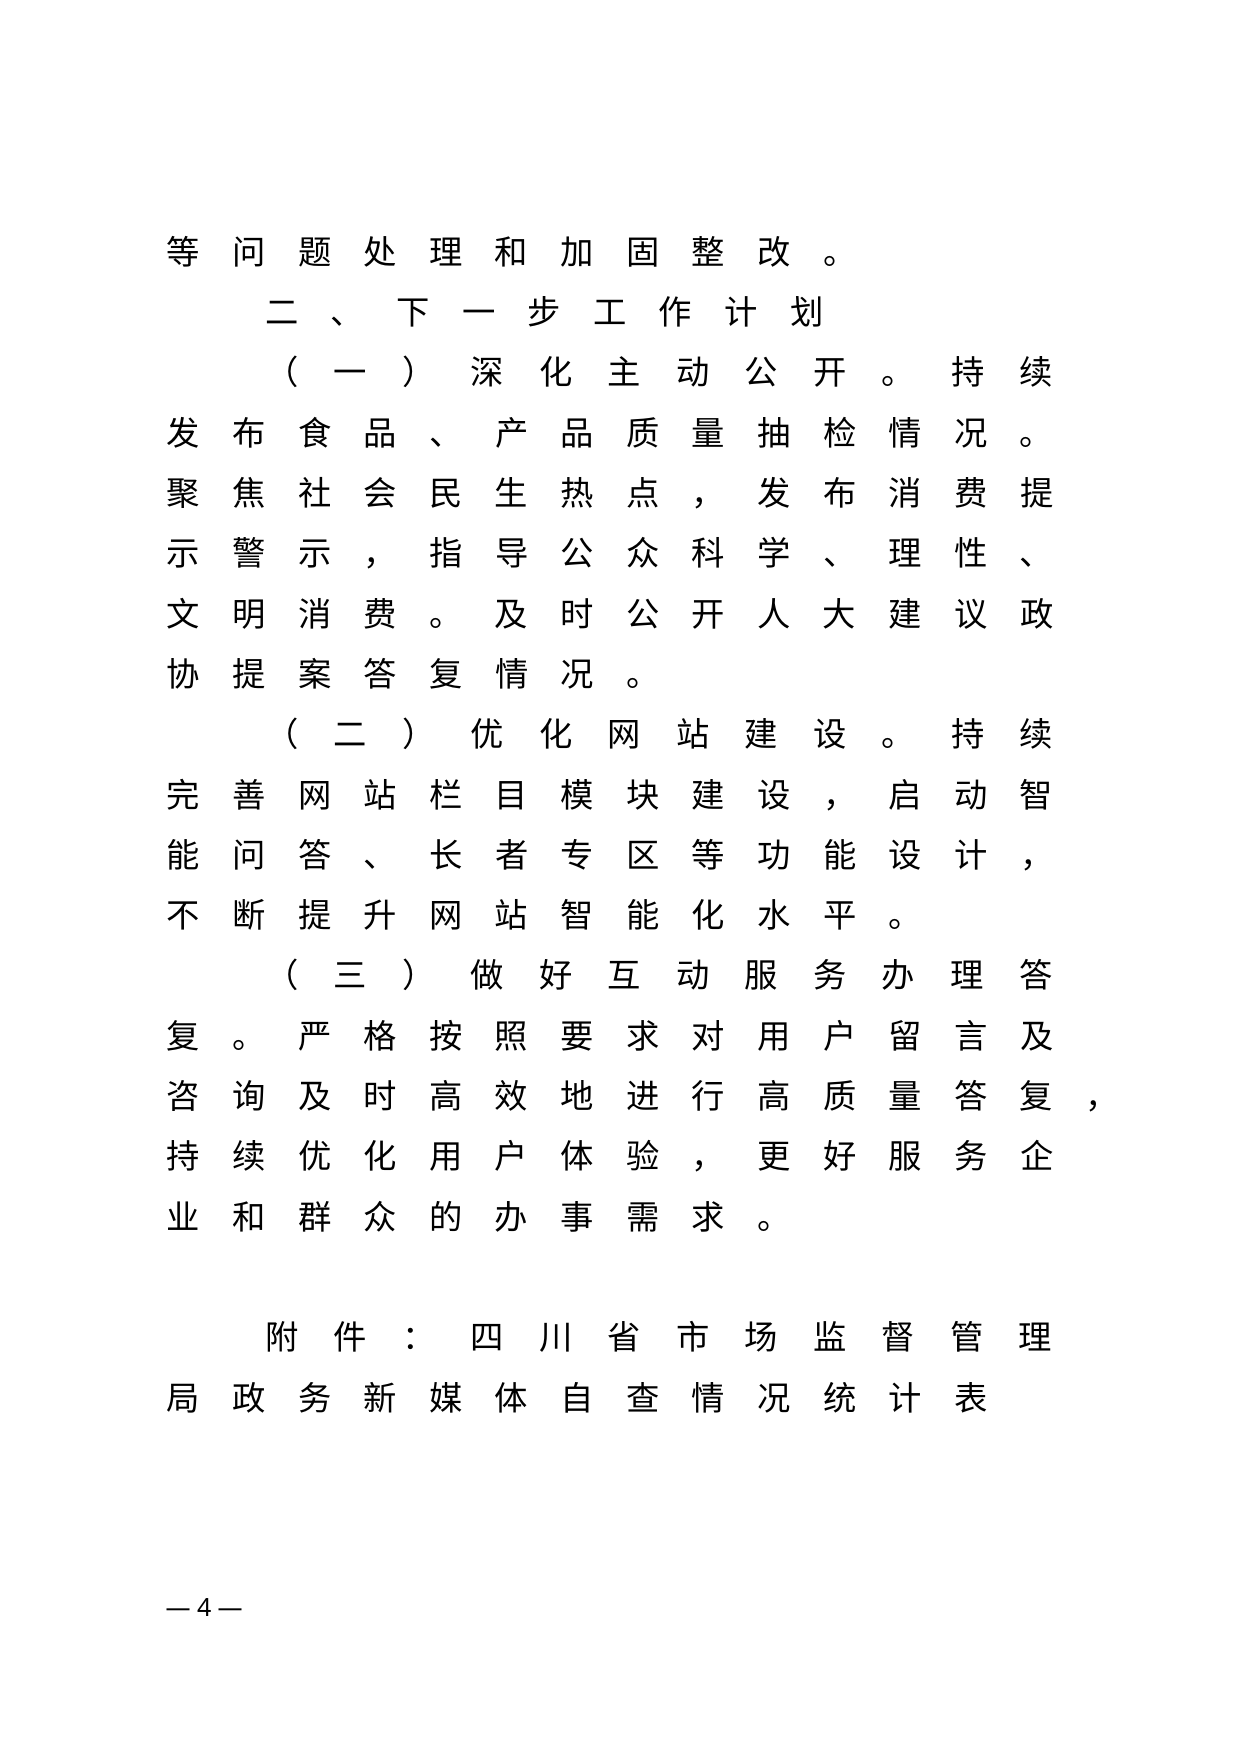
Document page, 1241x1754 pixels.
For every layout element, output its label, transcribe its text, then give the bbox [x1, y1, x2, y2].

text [167, 219, 1085, 280]
text （二）优化网站建设。持续完善网站栏目模块建设，启动智能问答、长者专区等功能设计，不断提升网站智能化水平。 [167, 702, 1085, 943]
text 附件：四川省市场监督管理局政务新媒体自查情况统计表 [167, 1305, 1085, 1426]
text 二、下一步工作计划 [167, 280, 1085, 340]
text （一）深化主动公开。持续发布食品、产品质量抽检情况。聚焦社会民生热点，发布消费提示警示，指导公众科学、理性、文明消费。及时公开人大建议政协提案答复情况。 [167, 340, 1085, 702]
text （三）做好互动服务办理答复。严格按照要求对用户留言及咨询及时高效地进行高质量答复，持续优化用户体验，更好服务企业和群众的办事需求。 [167, 943, 1085, 1245]
